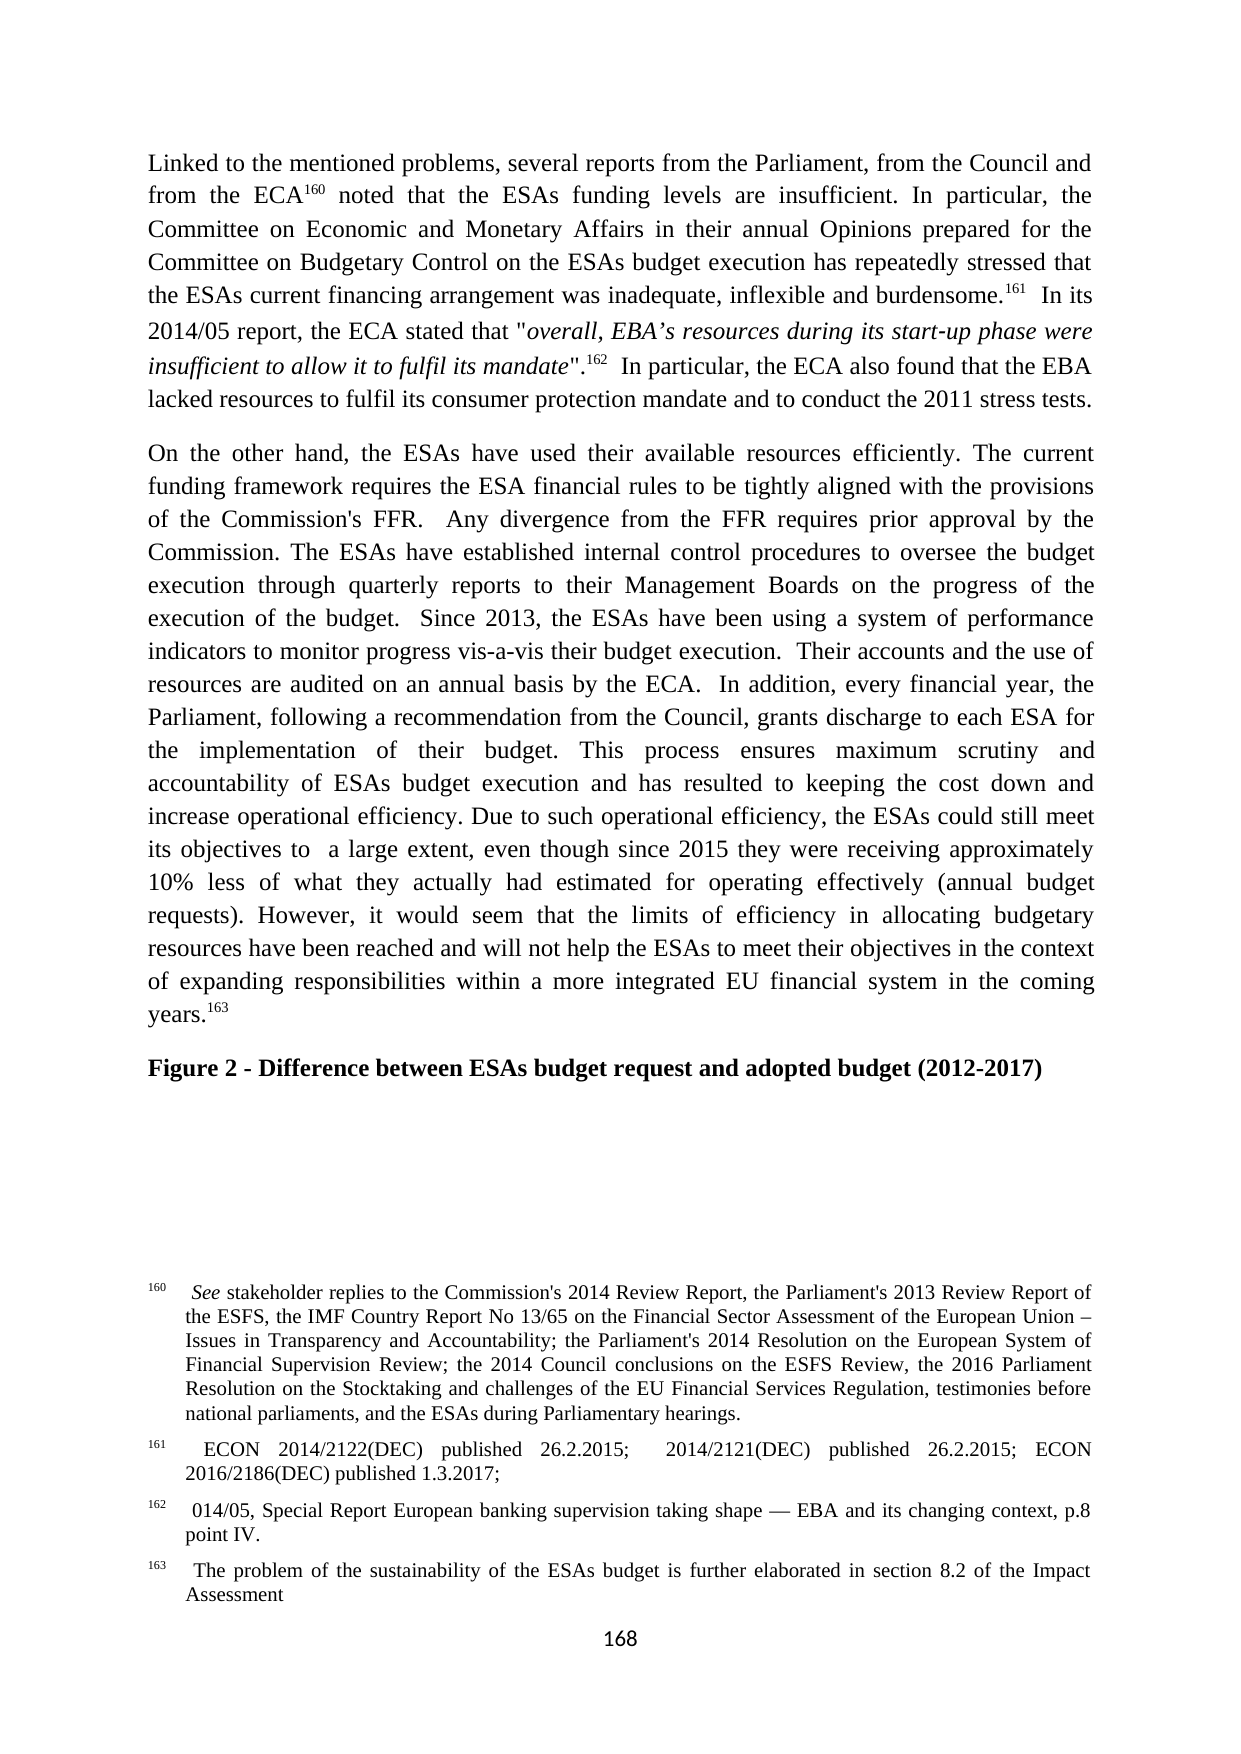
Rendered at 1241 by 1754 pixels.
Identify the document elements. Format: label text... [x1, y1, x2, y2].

text On the other hand, the ESAs have used their available resources efficiently. The current funding framework requires the ESA financial rules to be tightly aligned with the provisions of the Commission's FFR. Any divergence from the FFR requires prior approval by the Commission. The ESAs have established internal control procedures to oversee the budget execution through quarterly reports to their Management Boards on the progress of the execution of the budget. Since 2013, the ESAs have been using a system of performance indicators to monitor progress vis-a-vis their budget execution. Their accounts and the use of resources are audited on an annual basis by the ECA. In addition, every financial year, the Parliament, following a recommendation from the Council, grants discharge to each ESA for the implementation of their budget. This process ensures maximum scrutiny and accountability of ESAs budget execution and has resulted to keeping the cost down and increase operational efficiency. Due to such operational efficiency, the ESAs could still meet its objectives to a large extent, even though since 2015 they were receiving approximately 10% less of what they actually had estimated for operating effectively (annual budget requests). However, it would seem that the limits of efficiency in allocating budgetary resources have been reached and will not help the ESAs to meet their objectives in the context of expanding responsibilities within a more integrated EU financial system in the coming years. [148, 438, 1096, 1028]
text Linked to the mentioned problems, several reports from the Parliament, from the Council and from the ECA noted that the ESAs funding levels are insufficient. In particular, the Committee on Economic and Monetary Affairs in their annual Opinions prepared for the Committee on Budgetary Control on the ESAs budget execution has repeatedly stressed that the ESAs current financing arrangement was inadequate, inflexible and burdensome. In its 2014/05 report, the ECA stated that "overall, EBA’s resources during its start‑up phase were insufficient to allow it to fulfil its mandate". In particular, the ECA also found that the EBA lacked resources to fulfil its consumer protection mandate and to conduct the 2011 stress tests. [148, 148, 1093, 413]
text Figure 2 - Difference between ESAs budget request and adopted budget (2012-2017) [148, 1053, 1093, 1082]
